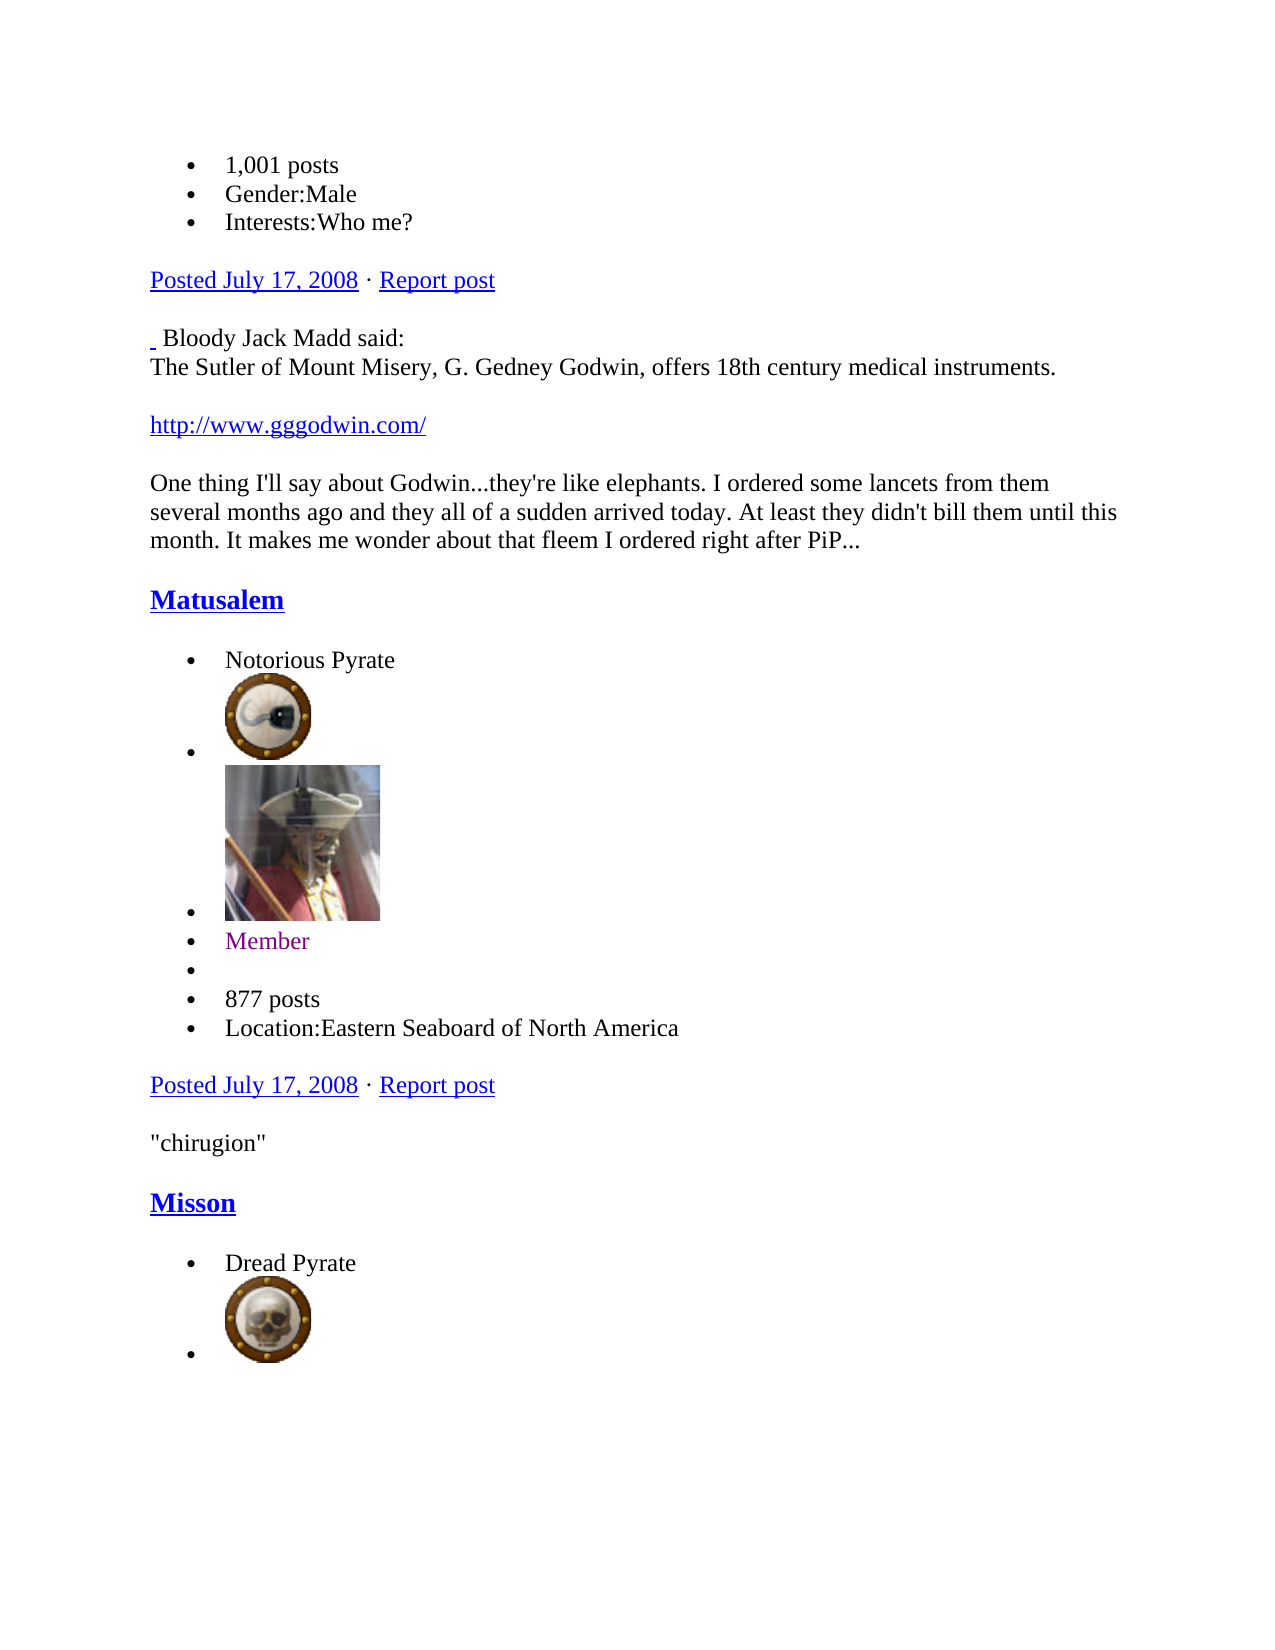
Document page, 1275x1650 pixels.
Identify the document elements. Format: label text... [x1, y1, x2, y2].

text http://www.gggodwin.com/ [150, 410, 1125, 439]
text One thing I'll say about Godwin...they're like elephants. I ordered some lancets from them several months ago and they all of a sudden arrived today. At least they didn't bill them until this month. It makes me wonder about that fleem I ordered right after PiP... [150, 468, 1125, 554]
list Gender:Male [187, 179, 1125, 207]
text "chirugion" [150, 1128, 1125, 1157]
text The Sutler of Mount Misery, G. Gedney Godwin, offers 18th century medical instruments. [150, 352, 1125, 381]
text Matusalem [150, 583, 1125, 616]
picture [225, 1276, 312, 1363]
list Notorious Pyrate [187, 645, 1125, 674]
picture [225, 673, 312, 760]
list 1,001 posts [187, 150, 1125, 179]
list 877 posts [187, 984, 1125, 1013]
picture [225, 765, 381, 921]
list Location:Eastern Seaboard of North America [187, 1013, 1125, 1041]
text Bloody Jack Madd said: [150, 323, 1125, 352]
list Interests:Who me? [187, 207, 1125, 236]
text Misson [150, 1186, 1125, 1219]
text Posted July 17, 2008 · Report post [150, 265, 1125, 294]
list Dread Pyrate [187, 1248, 1125, 1277]
text Posted July 17, 2008 · Report post [150, 1071, 1125, 1099]
list Member [187, 926, 1125, 955]
